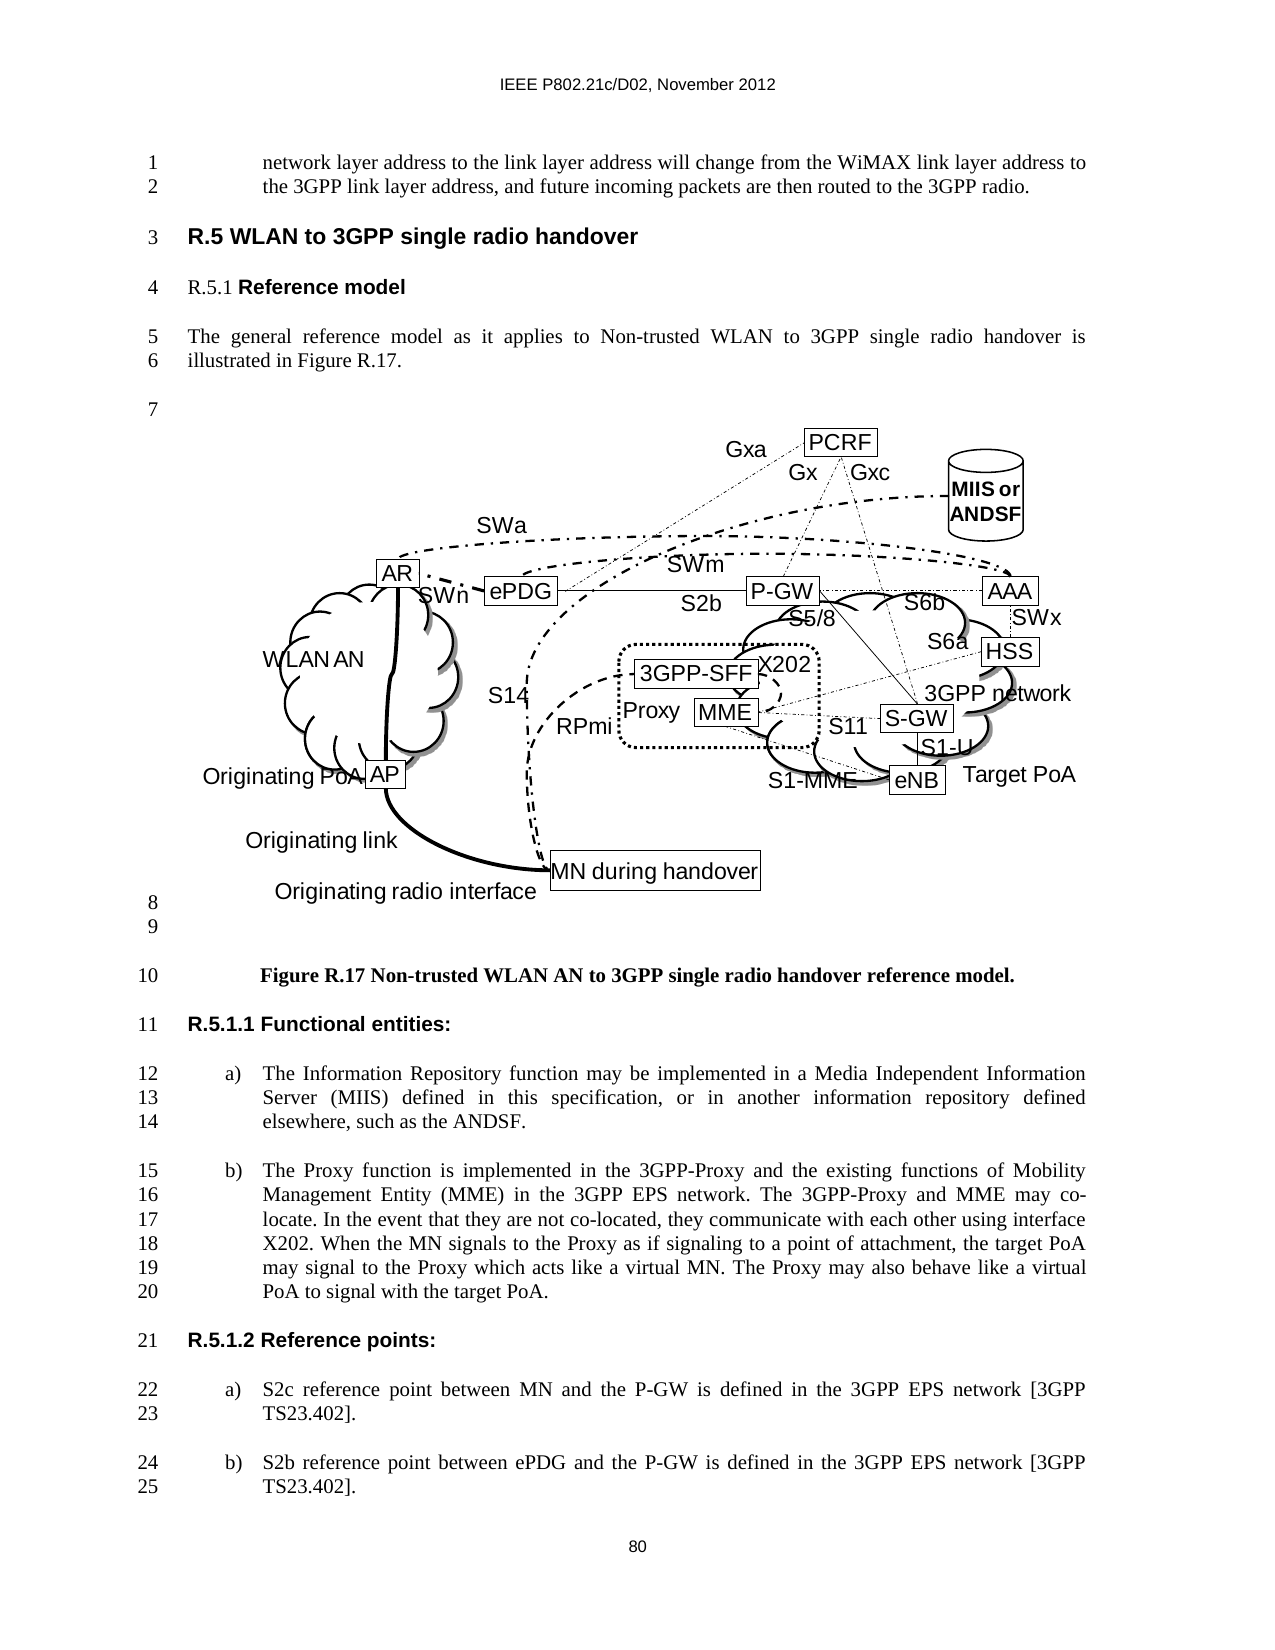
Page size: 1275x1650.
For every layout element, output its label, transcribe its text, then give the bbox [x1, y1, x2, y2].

list S2c reference point between MN and the P-GW is defined in the 3GPP EPS network [3GPP TS23.402]. [225, 1377, 1087, 1425]
subtitle Reference points: [187, 1328, 1087, 1352]
text Figure R.17 Non-trusted WLAN AN to 3GPP single radio handover reference model. [187, 963, 1087, 987]
subtitle WLAN to 3GPP single radio handover [187, 223, 1087, 249]
list The Information Repository function may be implemented in a Media Independent Information Server (MIIS) defined in this specification, or in another information repository defined elsewhere, such as the ANDSF. [225, 1061, 1087, 1133]
list S2b reference point between ePDG and the P-GW is defined in the 3GPP EPS network [3GPP TS23.402]. [225, 1450, 1087, 1498]
list The Proxy function is implemented in the 3GPP-Proxy and the existing functions of Mobility Management Entity (MME) in the 3GPP EPS network. The 3GPP-Proxy and MME may co-locate. In the event that they are not co-located, they communicate with each other using interface X202. When the MN signals to the Proxy as if signaling to a point of attachment, the target PoA may signal to the Proxy which acts like a virtual MN. The Proxy may also behave like a virtual PoA to signal with the target PoA. [225, 1158, 1087, 1303]
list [225, 150, 1087, 198]
text The general reference model as it applies to Non-trusted WLAN to 3GPP single radio handover is illustrated in Figure R.17. [187, 324, 1087, 372]
subtitle Functional entities: [187, 1012, 1087, 1036]
subtitle Reference model [187, 274, 1087, 299]
